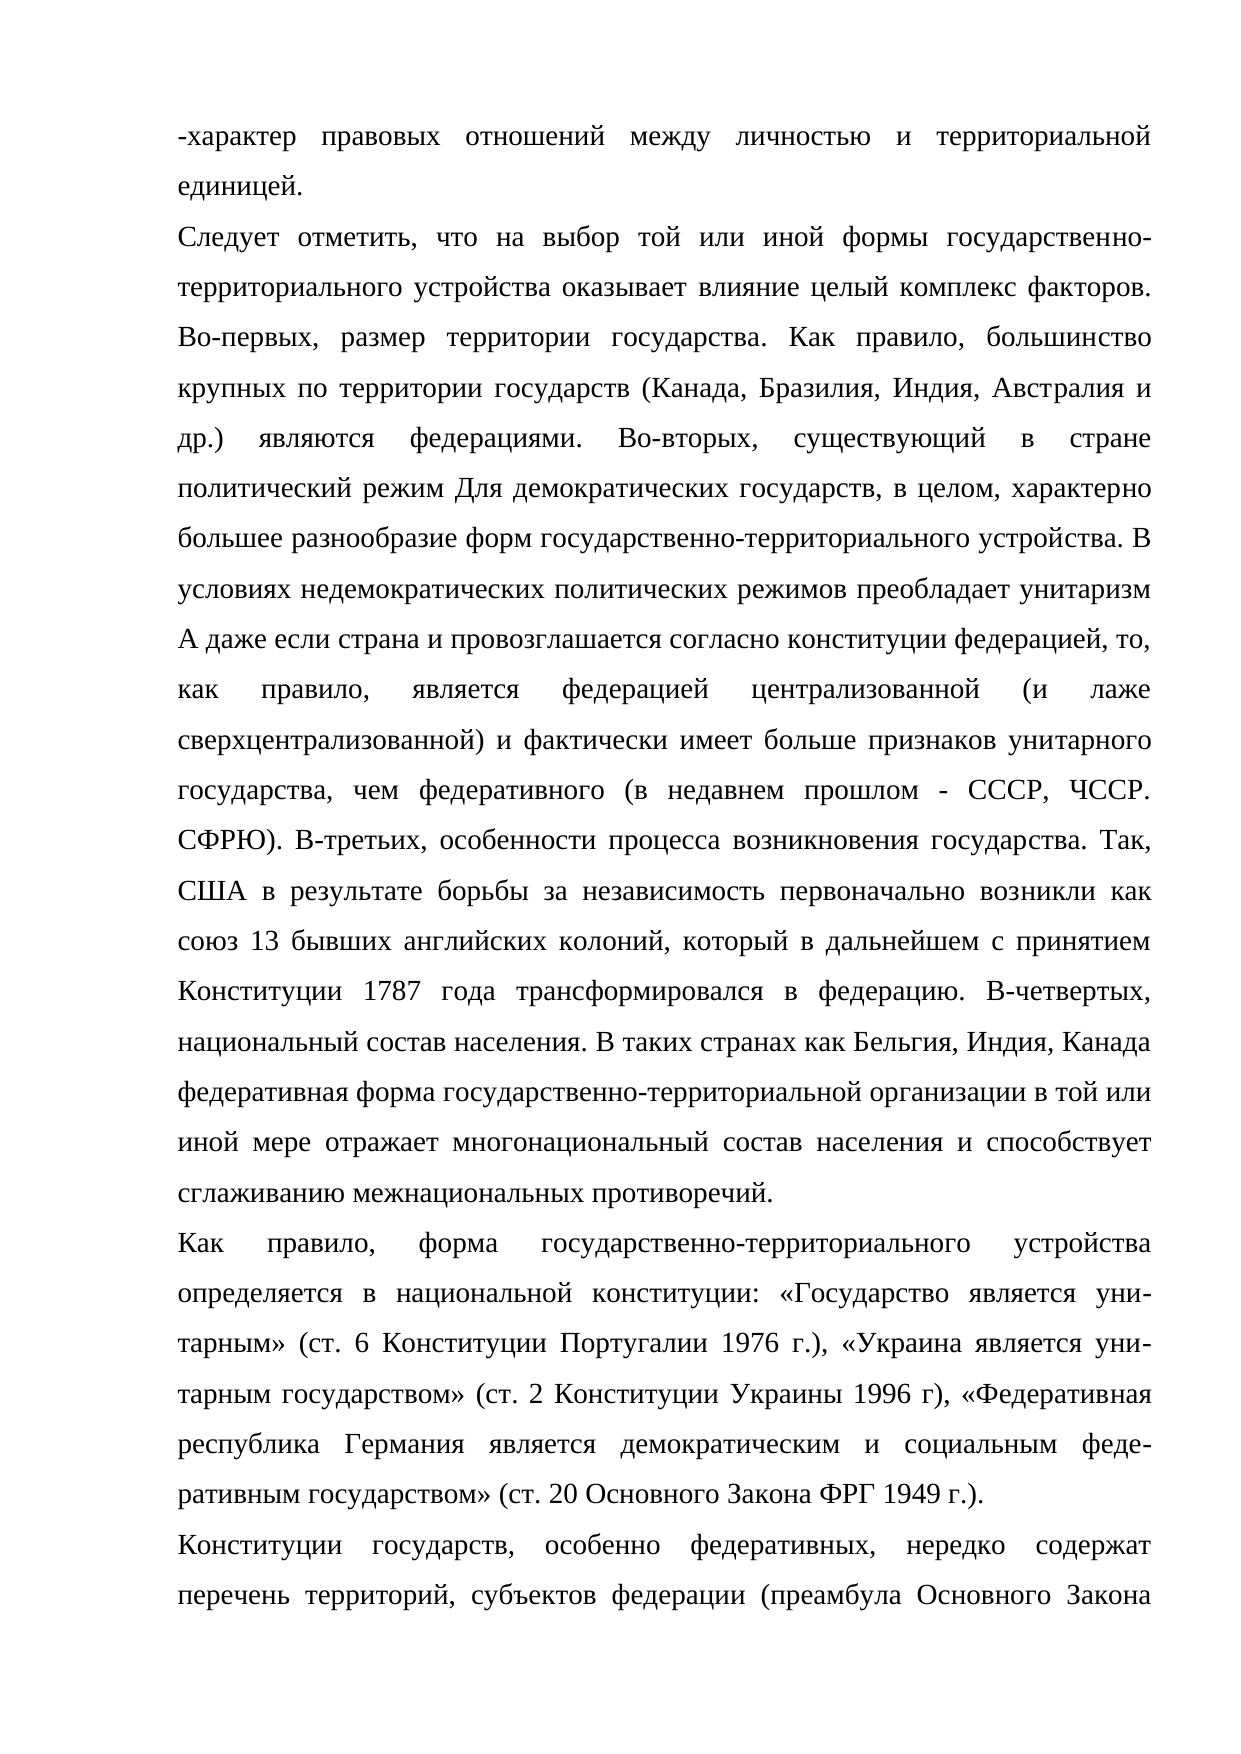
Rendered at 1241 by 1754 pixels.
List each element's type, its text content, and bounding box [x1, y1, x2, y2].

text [177, 1527, 1152, 1611]
text Как правило, форма государственно-территориального устройства определяется в национальной конституции: «Государство является унитарным» (ст. 6 Конституции Португалии .), «Украина является унитарным государством» (ст. 2 Конституции Украины ), «Федеративная республика Германия является демократическим и социальным федеративным государством» (ст. 20 Основного Закона ФРГ .). [177, 1225, 1152, 1510]
text -характер правовых отношений между личностью и территориальной единицей. [177, 118, 1152, 202]
text Следует отметить, что на выбор той или иной формы государственно-территориального устройства оказывает влияние целый комплекс факторов. Во-первых, размер территории государства. Как правило, большинство крупных по территории государств (Канада, Бразилия, Индия, Австралия и др.) являются федерациями. Во-вторых, существующий в стране политический режим Для демократических государств, в целом, характерно большее разнообразие форм государственно-территориального устройства. В условиях недемократических политических режимов преобладает унитаризм А даже если страна и провозглашается согласно конституции федерацией, то, как правило, является федерацией централизованной (и лаже сверхцентрализованной) и фактически имеет больше признаков унитарного государства, чем федеративного (в недавнем прошлом - СССР, ЧССР. СФРЮ). В-третьих, особенности процесса возникновения государства. Так, США в результате борьбы за независимость первоначально возникли как союз 13 бывших английских колоний, который в дальнейшем с принятием Конституции 1787 года трансформировался в федерацию. В-четвертых, национальный состав населения. В таких странах как Бельгия, Индия, Канада федеративная форма государственно-территориальной организации в той или иной мере отражает многонациональный состав населения и способствует сглаживанию межнациональных противоречий. [177, 219, 1152, 1208]
